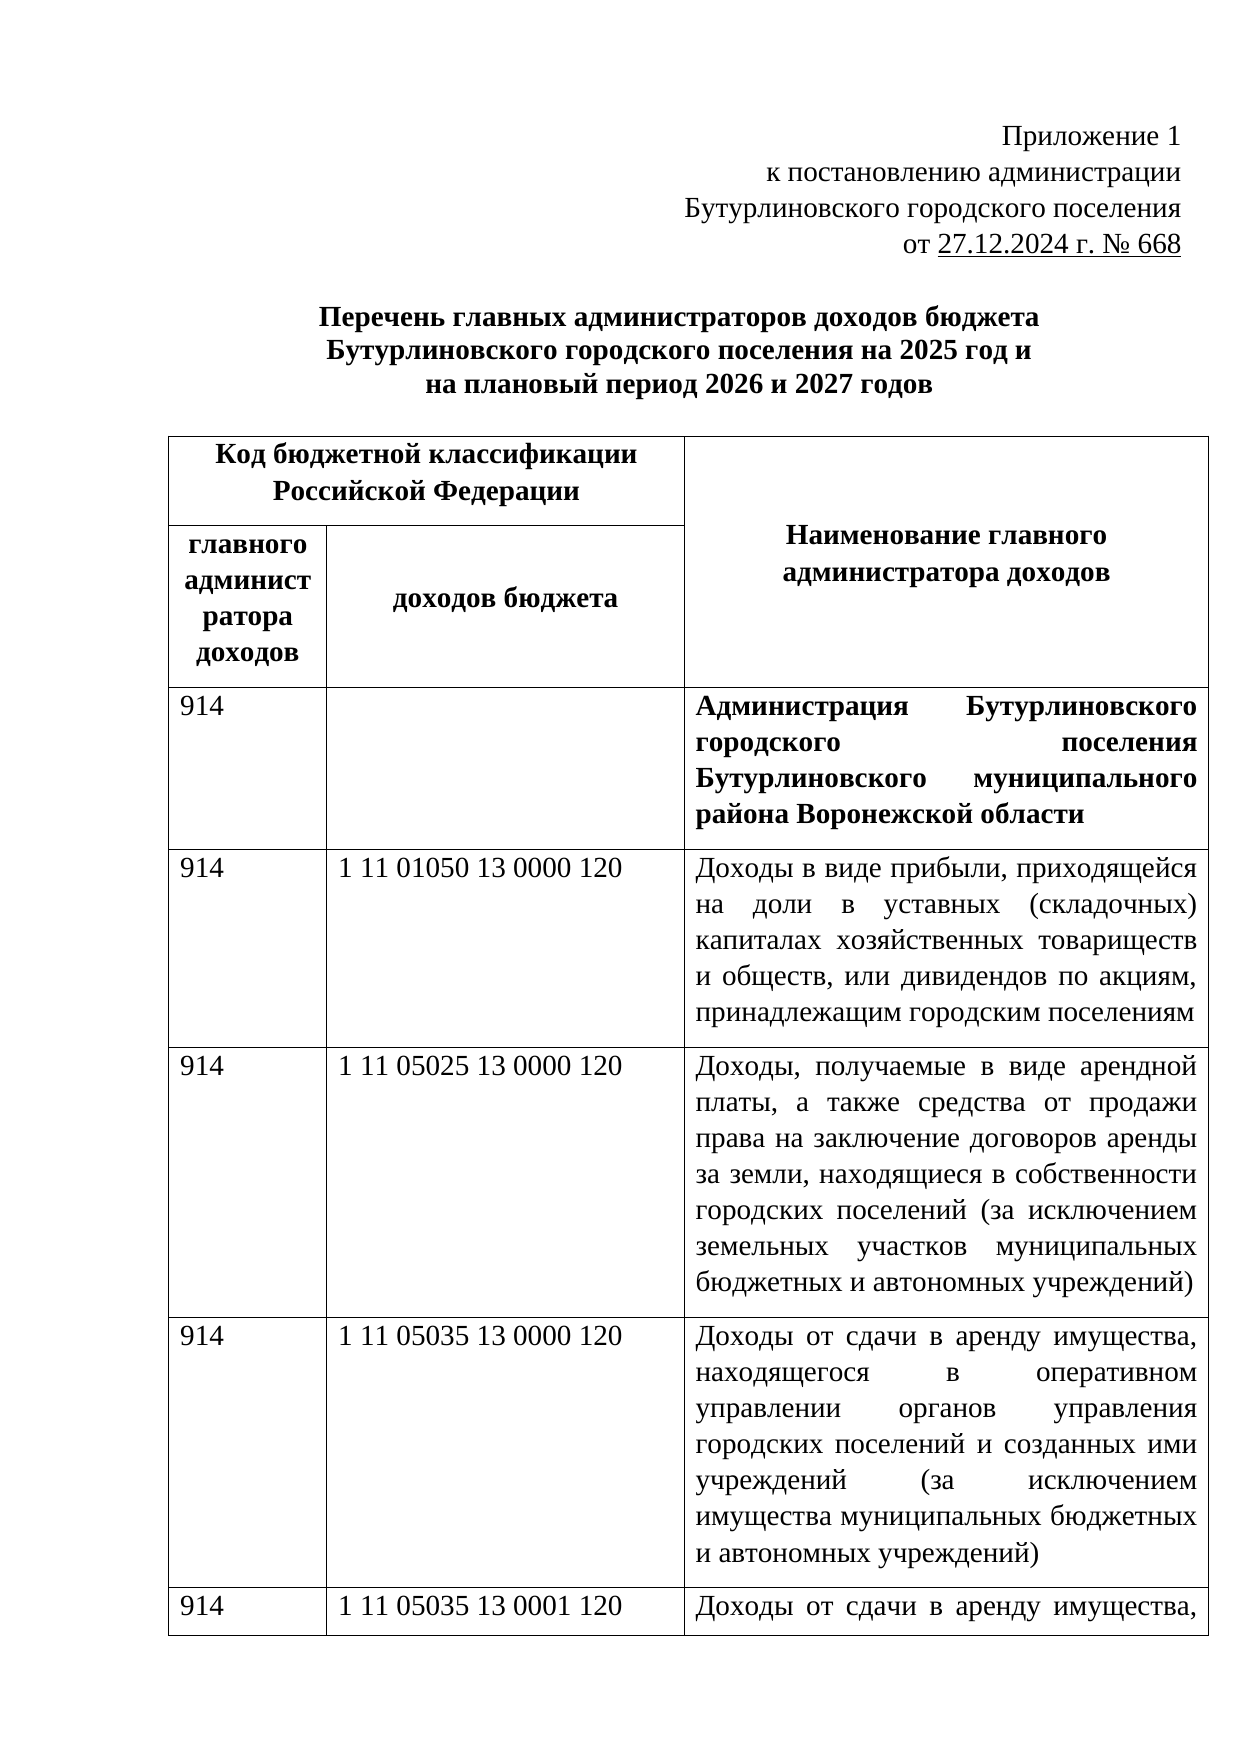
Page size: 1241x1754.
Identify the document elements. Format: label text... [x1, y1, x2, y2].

text Бутурлиновского городского поселения на 2025 год и [177, 332, 1181, 366]
table_cell 914 [169, 1588, 326, 1635]
table_cell 1 11 05035 13 0000 120 [327, 1318, 684, 1587]
table_cell главного администратора доходов [169, 526, 326, 687]
table_cell 914 [169, 850, 326, 1047]
table_header Наименование главного администратора доходов [685, 437, 1208, 687]
text к постановлению администрации [650, 154, 1181, 188]
table_cell 914 [169, 1318, 326, 1587]
table_cell Доходы, получаемые в виде арендной платы, а также средства от продажи права на заключение договоров аренды за земли, находящиеся в собственности городских поселений (за исключением земельных участков муниципальных бюджетных и автономных учреждений) [685, 1048, 1208, 1317]
table_cell Администрация Бутурлиновского городского поселения Бутурлиновского муниципального района Воронежской области [685, 688, 1208, 849]
table_cell Доходы в виде прибыли, приходящейся на доли в уставных (складочных) капиталах хозяйственных товариществ и обществ, или дивидендов по акциям, принадлежащим городским поселениям [685, 850, 1208, 1047]
table_cell 1 11 01050 13 0000 120 [327, 850, 684, 1047]
text Перечень главных администраторов доходов бюджета [177, 299, 1181, 332]
table_header Код бюджетной классификации Российской Федерации [169, 437, 684, 525]
text Приложение 1 [650, 118, 1181, 152]
text от 27.12.2024 г. № 668 [650, 227, 1181, 260]
table_cell Доходы от сдачи в аренду имущества, находящегося в оперативном управлении органов управления городских поселений и созданных ими учреждений (за исключением имущества муниципальных бюджетных и автономных учреждений) [685, 1318, 1208, 1587]
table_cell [685, 1588, 1208, 1635]
table_cell доходов бюджета [327, 526, 684, 687]
table_cell 914 [169, 688, 326, 849]
table_cell [327, 688, 684, 849]
table_cell 914 [169, 1048, 326, 1317]
text на плановый период 2026 и 2027 годов [177, 366, 1181, 399]
text Бутурлиновского городского поселения [650, 190, 1181, 224]
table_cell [327, 1588, 684, 1635]
table_cell 1 11 05025 13 0000 120 [327, 1048, 684, 1317]
